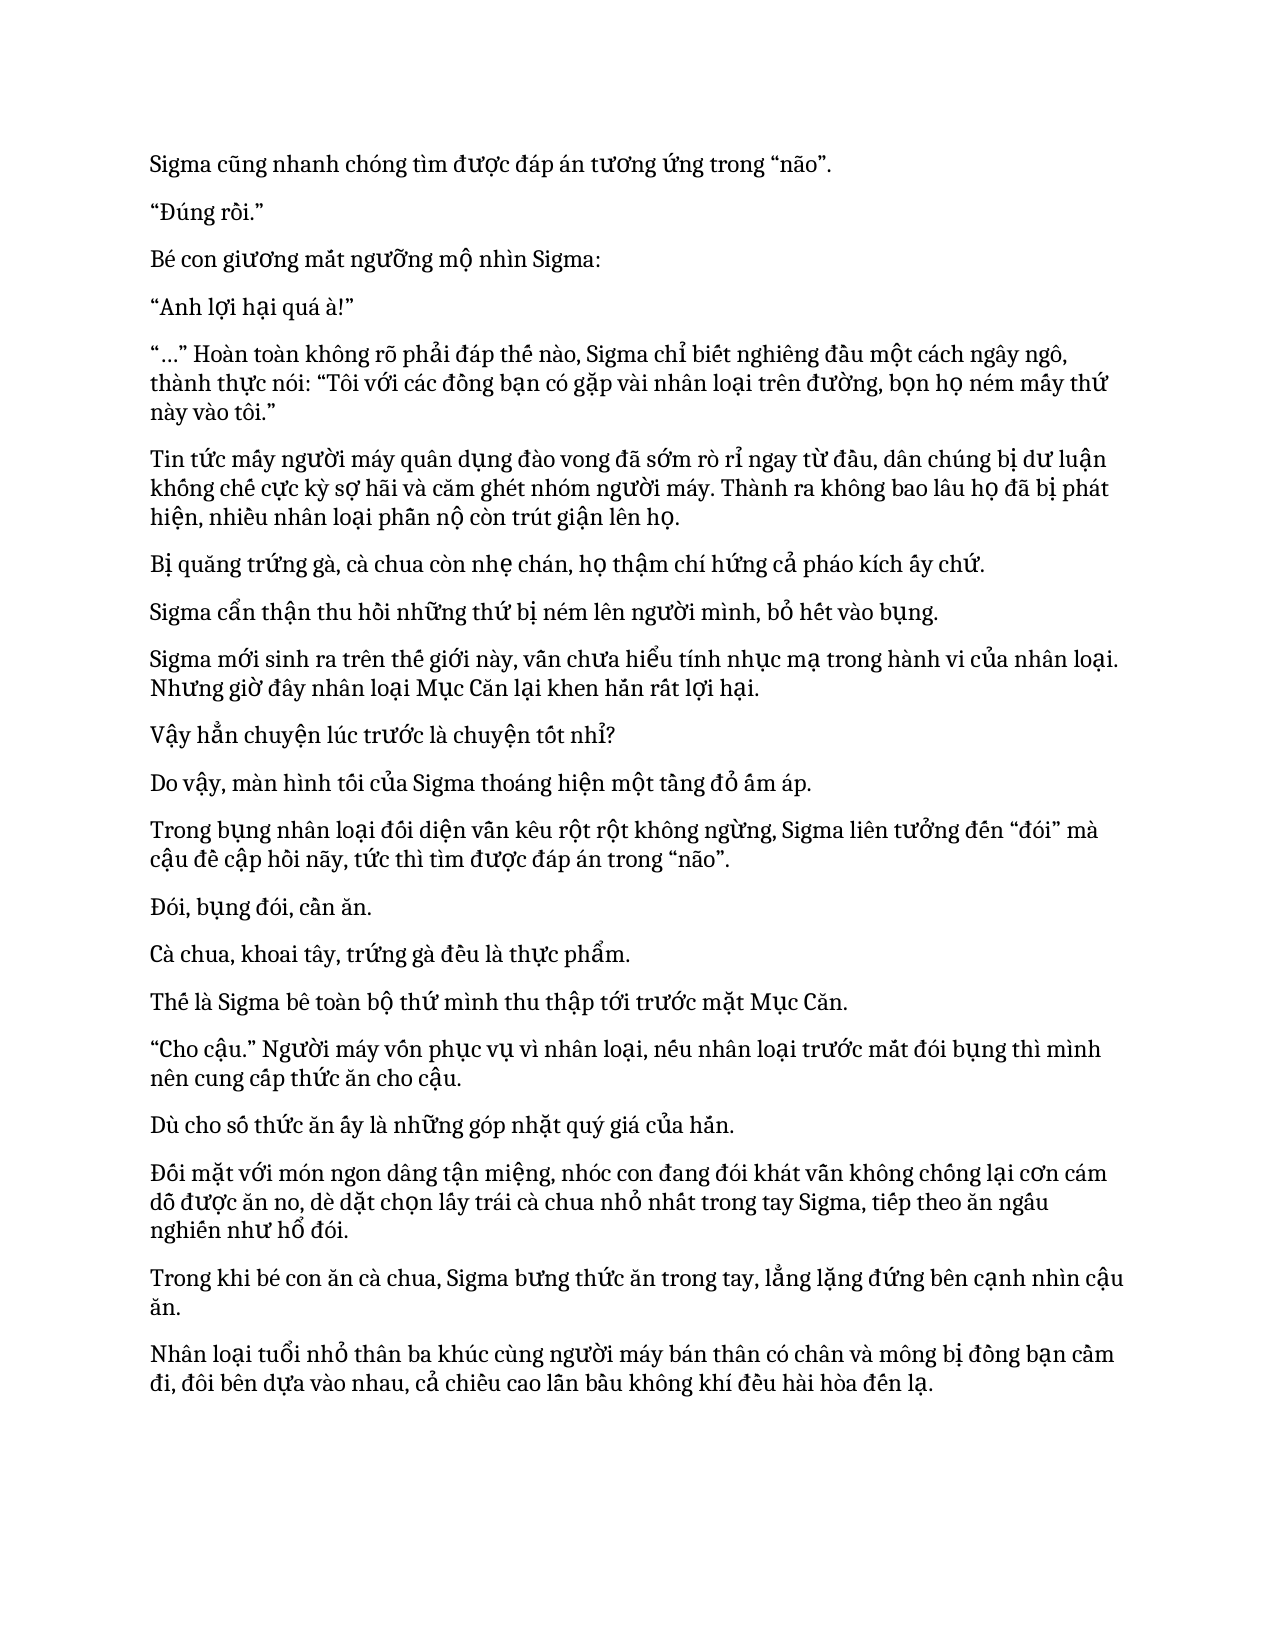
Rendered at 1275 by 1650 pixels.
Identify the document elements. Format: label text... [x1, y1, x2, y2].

text “Anh lợi hại quá à!” [150, 292, 1125, 321]
text Do vậy, màn hình tối của Sigma thoáng hiện một tầng đỏ ấm áp. [150, 769, 1125, 797]
text Đói, bụng đói, cần ăn. [150, 892, 1125, 921]
text Vậy hẳn chuyện lúc trước là chuyện tốt nhỉ? [150, 721, 1125, 750]
text Dù cho số thức ăn ấy là những góp nhặt quý giá của hắn. [150, 1111, 1125, 1140]
text Đối mặt với món ngon dâng tận miệng, nhóc con đang đói khát vẫn không chống lại cơn cám dỗ được ăn no, dè dặt chọn lấy trái cà chua nhỏ nhất trong tay Sigma, tiếp theo ăn ngấu nghiến như hổ đói. [150, 1159, 1125, 1245]
text Bé con giương mắt ngưỡng mộ nhìn Sigma: [150, 245, 1125, 274]
text Cà chua, khoai tây, trứng gà đều là thực phẩm. [150, 940, 1125, 969]
text Trong khi bé con ăn cà chua, Sigma bưng thức ăn trong tay, lẳng lặng đứng bên cạnh nhìn cậu ăn. [150, 1264, 1125, 1321]
text “Cho cậu.” Người máy vốn phục vụ vì nhân loại, nếu nhân loại trước mắt đói bụng thì mình nên cung cấp thức ăn cho cậu. [150, 1035, 1125, 1092]
text Nhân loại tuổi nhỏ thân ba khúc cùng người máy bán thân có chân và mông bị đồng bạn cầm đi, đôi bên dựa vào nhau, cả chiều cao lẫn bầu không khí đều hài hòa đến lạ. [150, 1340, 1125, 1455]
text Bị quăng trứng gà, cà chua còn nhẹ chán, họ thậm chí hứng cả pháo kích ấy chứ. [150, 550, 1125, 579]
text Sigma cẩn thận thu hồi những thứ bị ném lên người mình, bỏ hết vào bụng. [150, 597, 1125, 626]
text Sigma mới sinh ra trên thế giới này, vẫn chưa hiểu tính nhục mạ trong hành vi của nhân loại. Nhưng giờ đây nhân loại Mục Căn lại khen hắn rất lợi hại. [150, 645, 1125, 702]
text “…” Hoàn toàn không rõ phải đáp thế nào, Sigma chỉ biết nghiêng đầu một cách ngây ngô, thành thực nói: “Tôi với các đồng bạn có gặp vài nhân loại trên đường, bọn họ ném mấy thứ này vào tôi.” [150, 340, 1125, 426]
text Sigma cũng nhanh chóng tìm được đáp án tương ứng trong “não”. [150, 150, 1125, 179]
text “Đúng rồi.” [150, 197, 1125, 226]
text Tin tức mấy người máy quân dụng đào vong đã sớm rò rỉ ngay từ đầu, dân chúng bị dư luận khống chế cực kỳ sợ hãi và căm ghét nhóm người máy. Thành ra không bao lâu họ đã bị phát hiện, nhiều nhân loại phẫn nộ còn trút giận lên họ. [150, 445, 1125, 531]
text Thế là Sigma bê toàn bộ thứ mình thu thập tới trước mặt Mục Căn. [150, 987, 1125, 1016]
text Trong bụng nhân loại đối diện vẫn kêu rột rột không ngừng, Sigma liên tưởng đến “đói” mà cậu đề cập hồi nãy, tức thì tìm được đáp án trong “não”. [150, 816, 1125, 874]
